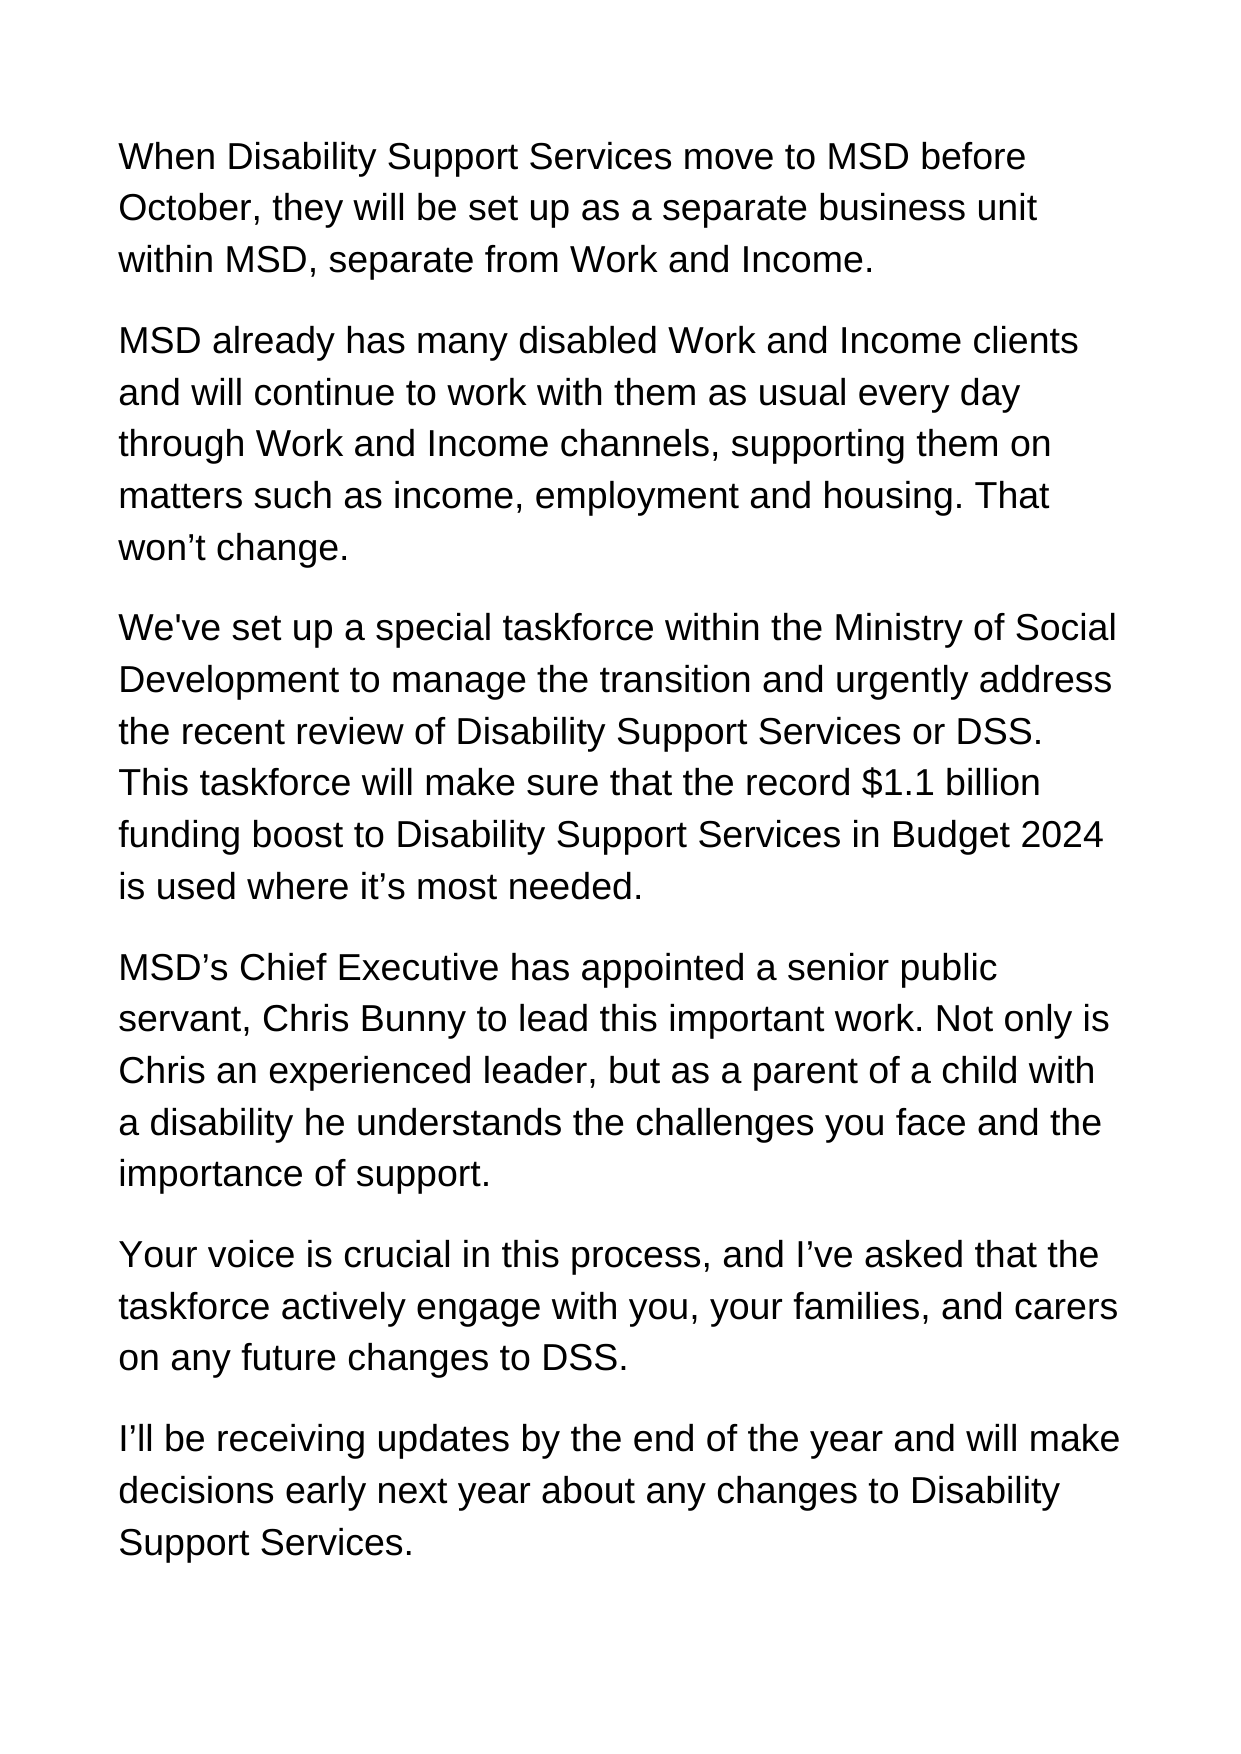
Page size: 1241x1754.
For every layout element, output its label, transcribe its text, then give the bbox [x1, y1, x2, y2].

text MSD’s Chief Executive has appointed a senior public servant, Chris Bunny to lead this important work. Not only is Chris an experienced leader, but as a parent of a child with a disability he understands the challenges you face and the importance of support. [118, 945, 1122, 1194]
text MSD already has many disabled Work and Income clients and will continue to work with them as usual every day through Work and Income channels, supporting them on matters such as income, employment and housing. That won’t change. [118, 318, 1122, 568]
text We've set up a special taskforce within the Ministry of Social Development to manage the transition and urgently address the recent review of Disability Support Services or DSS. This taskforce will make sure that the record $1.1 billion funding boost to Disability Support Services in Budget 2024 is used where it’s most needed. [118, 606, 1122, 907]
text When Disability Support Services move to MSD before October, they will be set up as a separate business unit within MSD, separate from Work and Income. [118, 134, 1122, 280]
text I’ll be receiving updates by the end of the year and will make decisions early next year about any changes to Disability Support Services. [118, 1416, 1122, 1563]
text Your voice is crucial in this process, and I’ve asked that the taskforce actively engage with you, your families, and carers on any future changes to DSS. [118, 1232, 1122, 1379]
